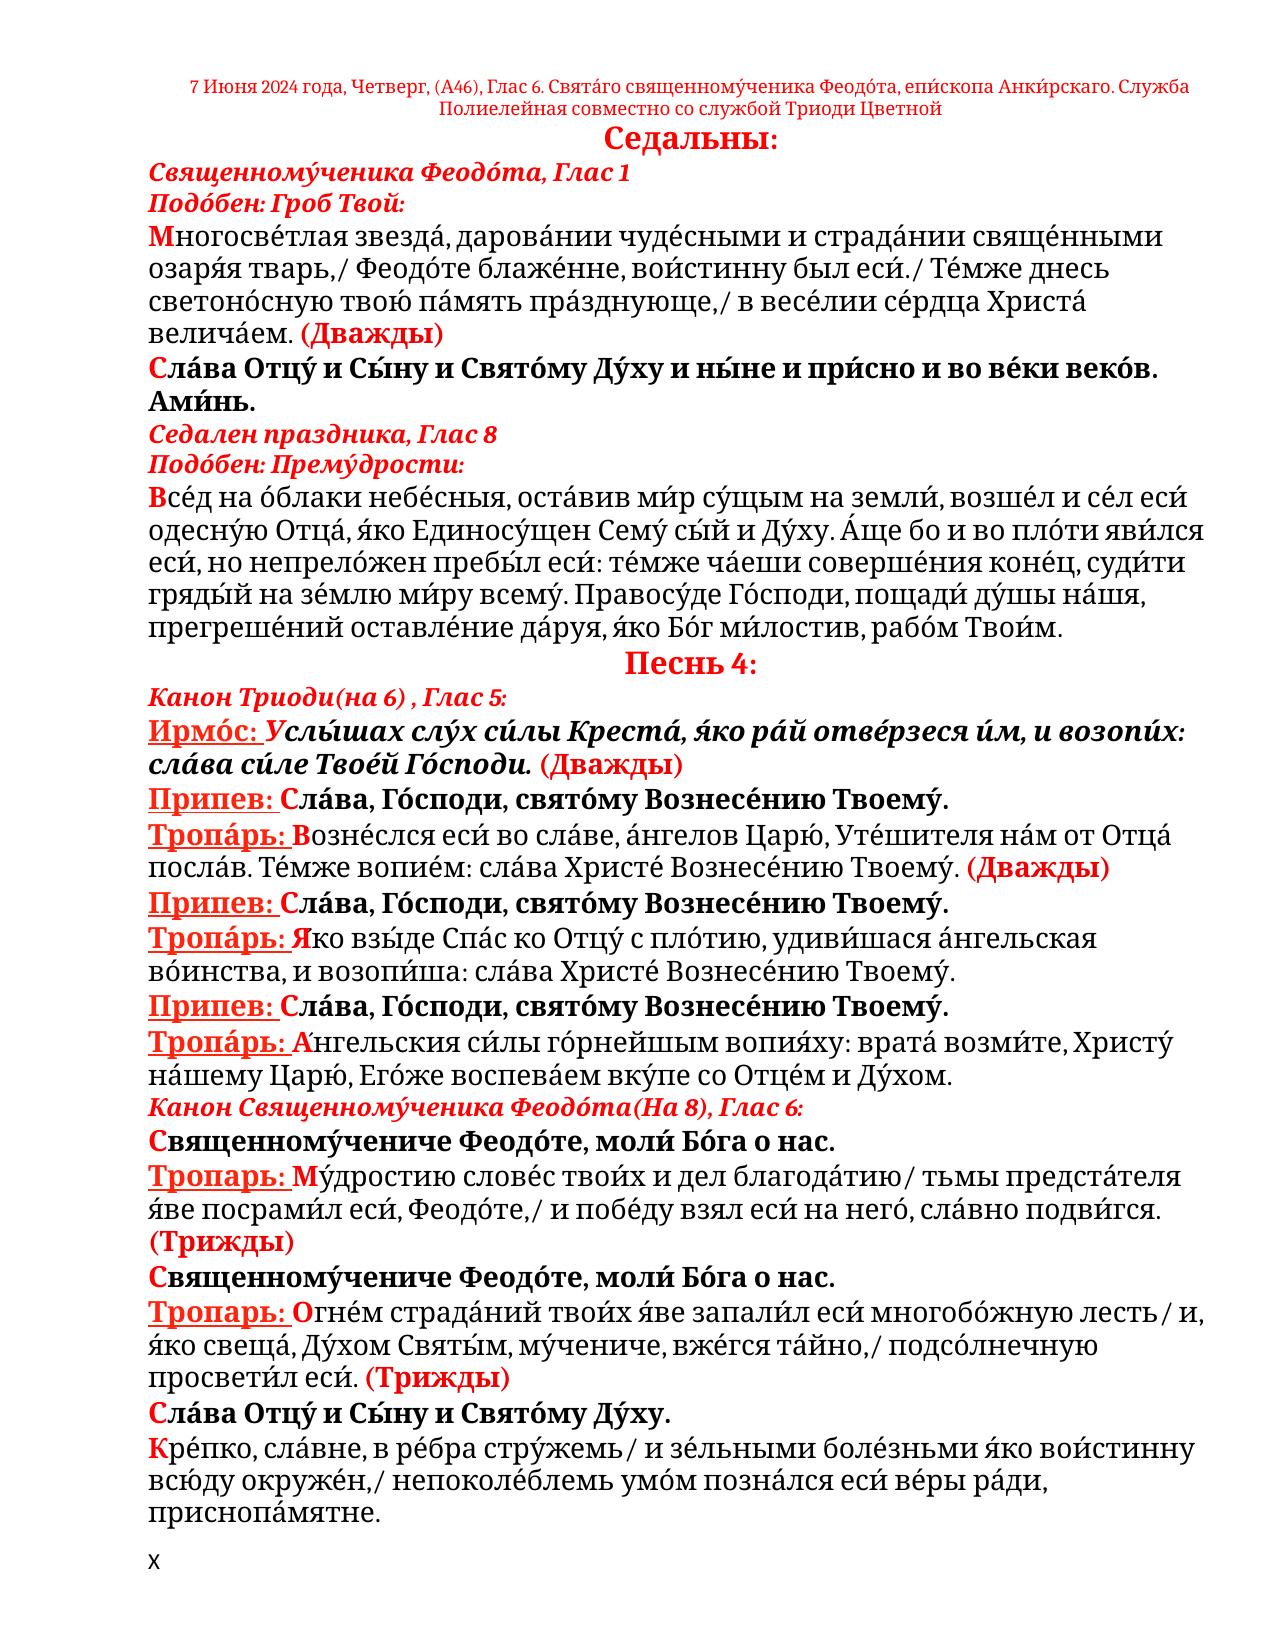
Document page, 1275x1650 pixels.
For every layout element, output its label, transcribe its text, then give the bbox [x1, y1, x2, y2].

text Седален праздника, Глас 8 [148, 909, 1233, 938]
text Припев: Сла́ва, Го́споди, свято́му Вознесе́нию Твоему́. [148, 1375, 1233, 1409]
text Все́д на о́блаки небе́сныя, оста́вив ми́р су́щым на земли́, возше́л и се́л еси́ одесну́ю Отца́, я́ко Единосу́щен Сему́ сы́й и Ду́ху. А́ще бо и во пло́ти яви́лся еси́, но непрело́жен пребы́л еси́: те́мже ча́еши соверше́ния коне́ц, суди́ти гряды́й на зе́млю ми́ру всему́. Правосу́де Го́споди, пощади́ ду́шы на́шя, прегреше́ний оставле́ние да́руя, я́ко Бо́г ми́лостив, рабо́м Твои́м. [148, 971, 1233, 1133]
text Подо́бен: Прему́дрости: [148, 940, 1233, 969]
text Многосве́тлая звезда́, дарова́нии чуде́сными и страда́нии свяще́нными озаря́я тварь,/ Феодо́те блаже́нне, вои́стинну был еси́./ Те́мже днесь светоно́сную твою́ па́мять пра́зднующе,/ в весе́лии се́рдца Христа́ велича́ем. (Дважды) [148, 709, 1233, 839]
text Хор: Ами́нь. [148, 169, 1233, 202]
text Припев: Сла́ва, Го́споди, свято́му Вознесе́нию Твоему́. [148, 1479, 1233, 1513]
text Я́же земли́ на земли́ оста́вившии, я́же пе́пельная пе́рсти уступа́ющии, прииди́те воспря́нем, и на высоту́ возведе́м о́чи и мы́сли, впери́м ви́ды, вку́пе чу́вства, на небе́сная врата́ сме́ртнии, непщу́им бы́ти в Ма́сличной горе́, и взира́ти на Избавля́ющаго на о́блацех носи́ма. Отону́ду бо Госпо́дь на небеса́ востече́, и та́мо даролюбе́зны да́ры раздая́ апо́столом Свои́м, уте́шив я́ я́ко Оте́ц, и утверди́в я́, наста́вив я́ко сыно́в, и рече́ к ни́м: не разлуча́юся ва́с, Аз е́смь с ва́ми, и никто́же на вы́. [148, 381, 1233, 608]
text Хор: Е́же о на́с испо́лнив смотре́ние, и я́же на земли́ соедини́в Небе́сным, Возне́слся еси́ во сла́ве Христе́ Бо́же на́ш, ника́коже отлуча́яся, но пребыва́я неотсту́пный, и вопия́ лю́бящым Тя́: Аз е́смь с ва́ми, и никто́же на вы́. [148, 242, 1233, 341]
text Священному́ченика Феодо́та, Глас 1 [148, 648, 1233, 677]
text Припев: Сла́ва, Го́споди, свято́му Вознесе́нию Твоему́. [148, 1272, 1233, 1305]
text Песнь 4: [148, 1135, 1233, 1171]
text Иере́й: Я́ко Ты еси́ Бог наш, и Тебе́ сла́ву воссыла́ем, Отцу́ и Сы́ну и Свято́му Ду́ху, ны́не и при́сно и во ве́ки веко́в. [148, 121, 1233, 167]
text Подо́бен: Гроб Твой: [148, 679, 1233, 707]
text Икос: [148, 343, 1233, 379]
text Седальны: [148, 610, 1233, 646]
text Канон Триоди(на 6) , Глас 5: [148, 1173, 1233, 1202]
text Кондак Триоди, Глас 6: [148, 204, 1233, 240]
text Сла́ва Отцу́ и Сы́ну и Свято́му Ду́ху и ны́не и при́сно и во ве́ки веко́в. Ами́нь. [148, 841, 1233, 907]
text Тропа́рь: Возне́слся еси́ во сла́ве, а́нгелов Царю́, Уте́шителя на́м от Отца́ посла́в. Те́мже вопие́м: сла́ва Христе́ Вознесе́нию Твоему́. (Дважды) [148, 1307, 1233, 1373]
text Тропа́рь: Я́ко взы́де Спа́с ко Отцу́ с пло́тию, удиви́шася а́нгельская во́инства, и возопи́ша: сла́ва Христе́ Вознесе́нию Твоему́. [148, 1411, 1233, 1477]
text Ирмо́с: Услы́шах слу́х си́лы Креста́, я́ко ра́й отве́рзеся и́м, и возопи́х: сла́ва си́ле Твое́й Го́споди. (Дважды) [148, 1204, 1233, 1270]
